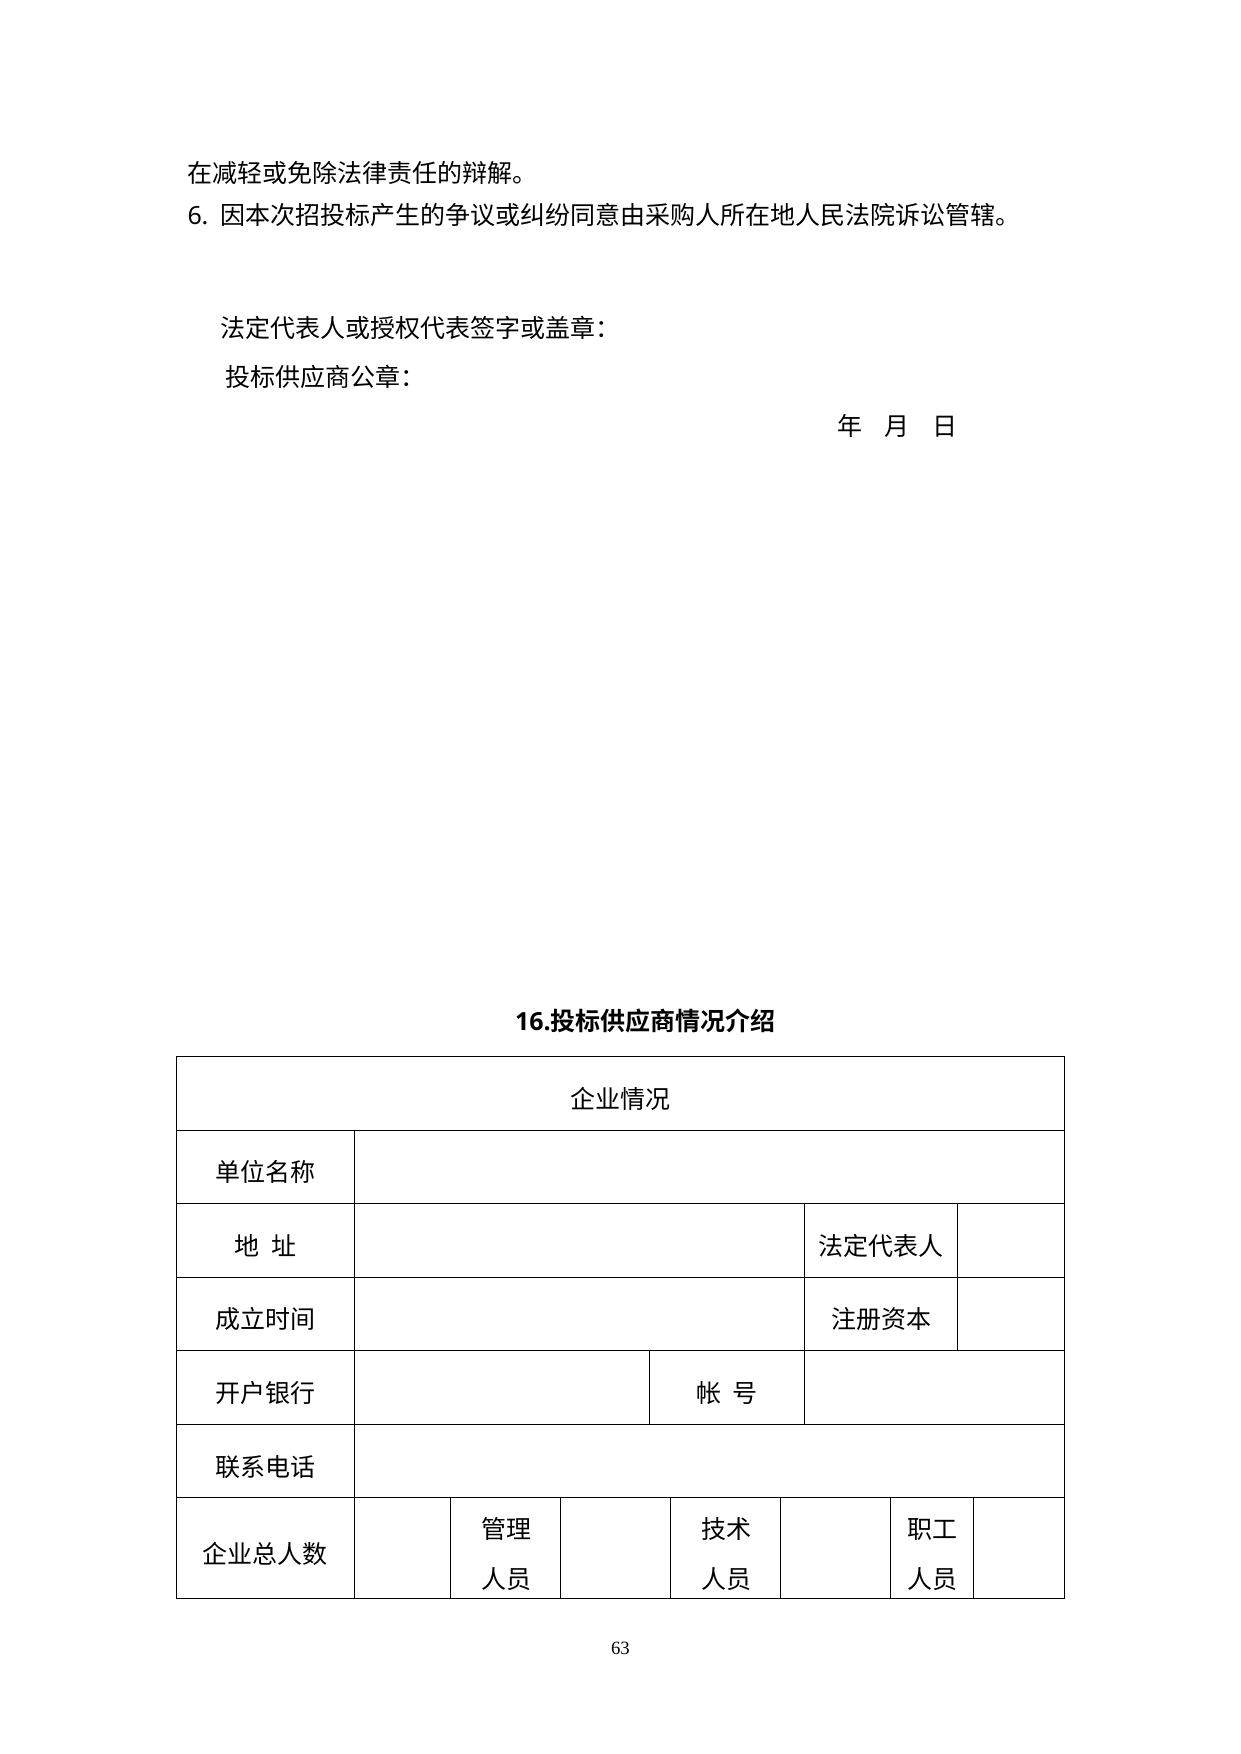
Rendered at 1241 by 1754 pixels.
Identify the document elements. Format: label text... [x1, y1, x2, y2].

table_cell [355, 1351, 649, 1424]
text 法定代表人或授权代表签字或盖章： [187, 309, 1053, 345]
table_cell 单位名称 [177, 1131, 354, 1203]
table_cell [958, 1204, 1064, 1277]
list 因本次招投标产生的争议或纠纷同意由采购人所在地人民法院诉讼管辖。 [187, 195, 1053, 231]
table_cell 地 址 [177, 1204, 354, 1277]
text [187, 153, 1053, 190]
table_cell 帐 号 [650, 1351, 804, 1424]
table_cell [355, 1204, 804, 1277]
table_cell 技术 人员 [671, 1498, 780, 1598]
table_cell 法定代表人 [805, 1204, 957, 1277]
table_header 企业情况 [177, 1057, 1064, 1129]
table_cell 注册资本 [805, 1278, 957, 1350]
text 16.投标供应商情况介绍 [187, 1002, 1053, 1038]
text 投标供应商公章： [187, 357, 1053, 394]
table_cell [355, 1131, 1064, 1203]
table_cell [355, 1425, 1064, 1497]
table_cell 成立时间 [177, 1278, 354, 1350]
table_cell [781, 1498, 890, 1598]
table_cell [561, 1498, 670, 1598]
table_cell [958, 1278, 1064, 1350]
table_cell [974, 1498, 1064, 1598]
table_cell 企业总人数 [177, 1498, 354, 1598]
table_cell 职工 人员 [891, 1498, 973, 1598]
table_cell 管理 人员 [451, 1498, 560, 1598]
text 年 月 日 [187, 406, 1053, 442]
table_cell [355, 1498, 450, 1598]
table_cell [355, 1278, 804, 1350]
table_cell [805, 1351, 1064, 1424]
table_cell 联系电话 [177, 1425, 354, 1497]
table_cell 开户银行 [177, 1351, 354, 1424]
